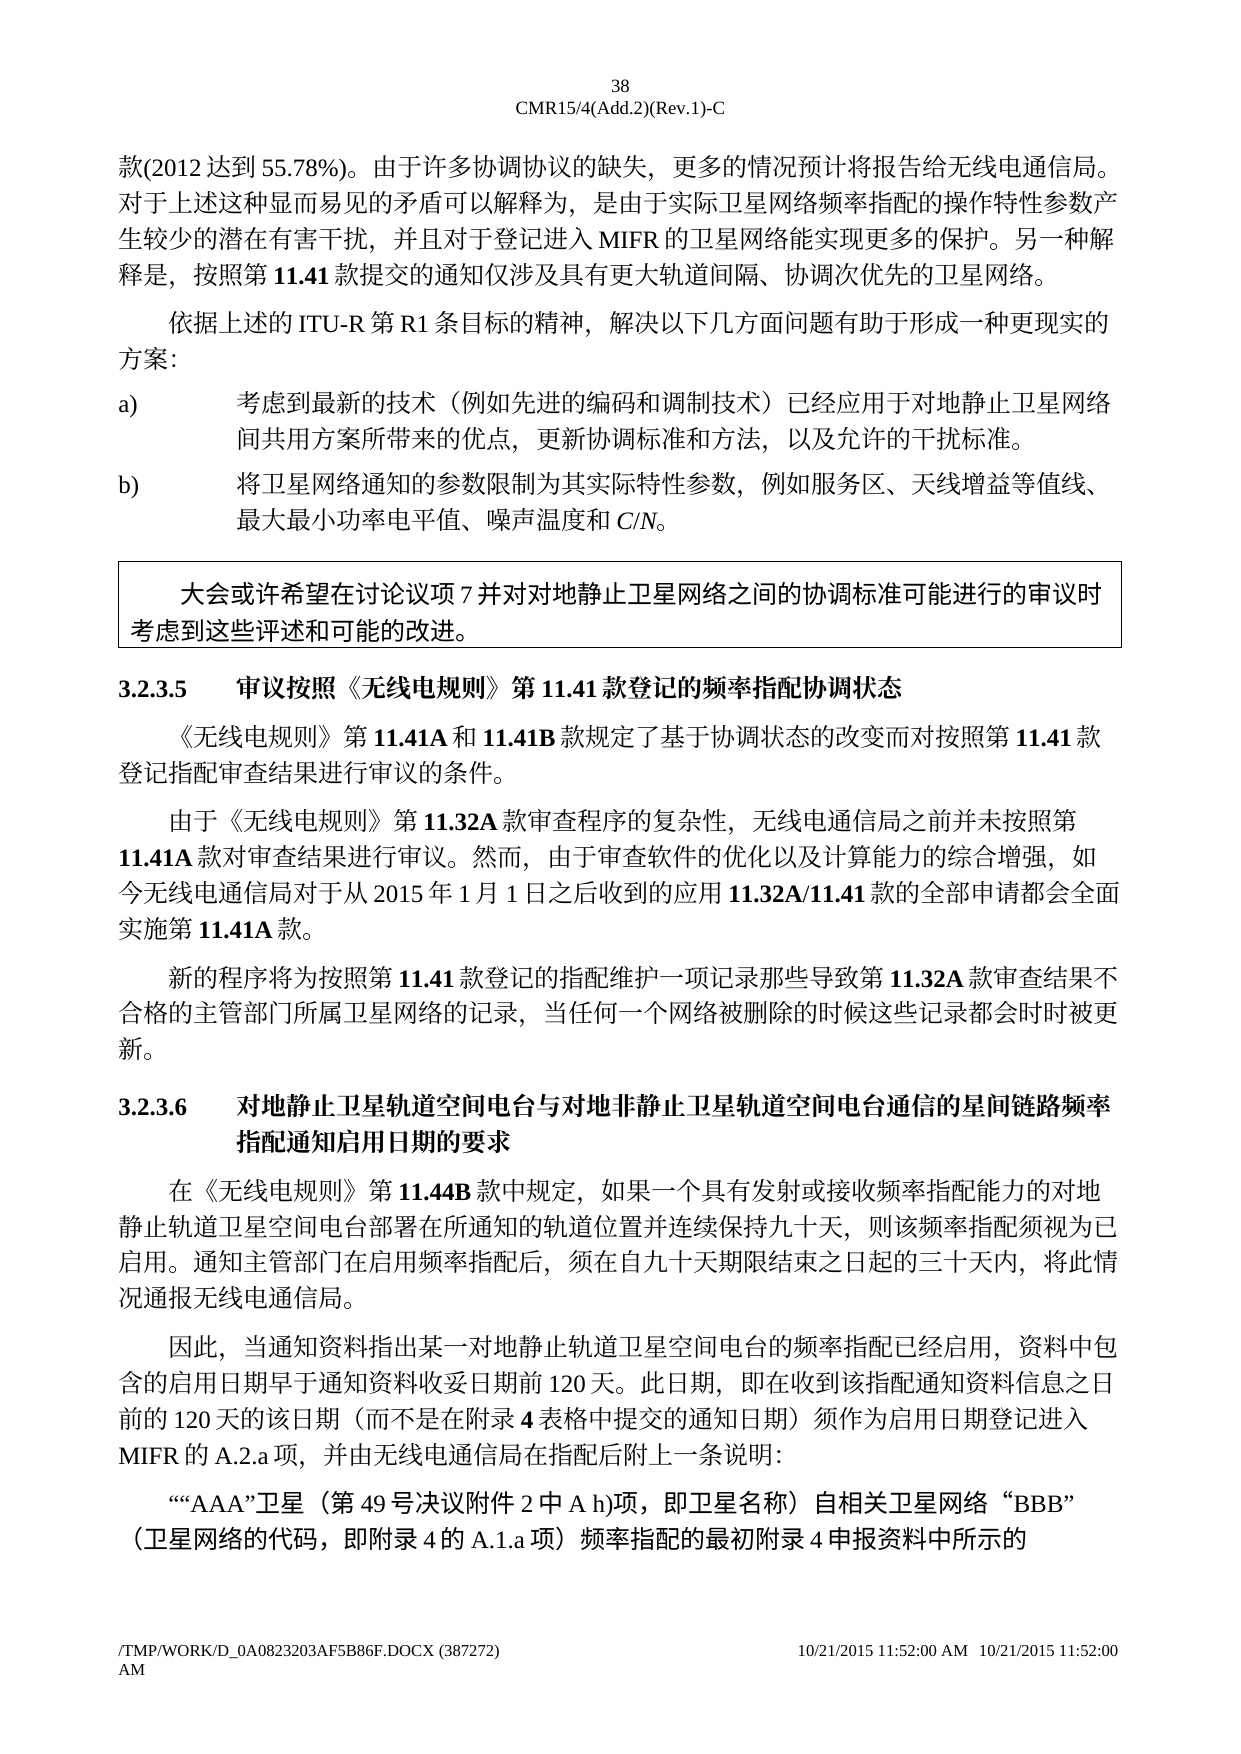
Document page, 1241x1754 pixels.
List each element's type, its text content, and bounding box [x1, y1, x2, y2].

table_header 大会或许希望在讨论议项7并对对地静止卫星网络之间的协调标准可能进行的审议时考虑到这些评述和可能的改进。 [119, 562, 1121, 647]
subtitle 3.2.3.5 审议按照《无线电规则》第11.41款登记的频率指配协调状态 [118, 669, 1122, 705]
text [118, 148, 1122, 291]
text 依据上述的ITU-R第R1条目标的精神，解决以下几方面问题有助于形成一种更现实的方案： [118, 304, 1122, 376]
text 《无线电规则》第11.41A和11.41B款规定了基于协调状态的改变而对按照第11.41款登记指配审查结果进行审议的条件。 [118, 718, 1122, 789]
text 因此，当通知资料指出某一对地静止轨道卫星空间电台的频率指配已经启用，资料中包含的启用日期早于通知资料收妥日期前120天。此日期，即在收到该指配通知资料信息之日前的120天的该日期（而不是在附录4表格中提交的通知日期）须作为启用日期登记进入MIFR的A.2.a项，并由无线电通信局在指配后附上一条说明： [118, 1327, 1122, 1471]
text 在《无线电规则》第11.44B款中规定，如果一个具有发射或接收频率指配能力的对地静止轨道卫星空间电台部署在所通知的轨道位置并连续保持九十天，则该频率指配须视为已启用。通知主管部门在启用频率指配后，须在自九十天期限结束之日起的三十天内，将此情况通报无线电通信局。 [118, 1171, 1122, 1315]
text 由于《无线电规则》第11.32A款审查程序的复杂性，无线电通信局之前并未按照第11.41A款对审查结果进行审议。然而，由于审查软件的优化以及计算能力的综合增强，如今无线电通信局对于从2015年1月1日之后收到的应用11.32A/11.41款的全部申请都会全面实施第11.41A款。 [118, 802, 1122, 946]
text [118, 1484, 1122, 1556]
text 新的程序将为按照第11.41款登记的指配维护一项记录那些导致第11.32A款审查结果不合格的主管部门所属卫星网络的记录，当任何一个网络被删除的时候这些记录都会时时被更新。 [118, 958, 1122, 1066]
text a) 考虑到最新的技术（例如先进的编码和调制技术）已经应用于对地静止卫星网络间共用方案所带来的优点，更新协调标准和方法，以及允许的干扰标准。 [118, 384, 1122, 456]
subtitle 3.2.3.6 对地静止卫星轨道空间电台与对地非静止卫星轨道空间电台通信的星间链路频率指配通知启用日期的要求 [118, 1087, 1122, 1159]
text b) 将卫星网络通知的参数限制为其实际特性参数，例如服务区、天线增益等值线、最大最小功率电平值、噪声温度和C/N。 [118, 464, 1122, 536]
